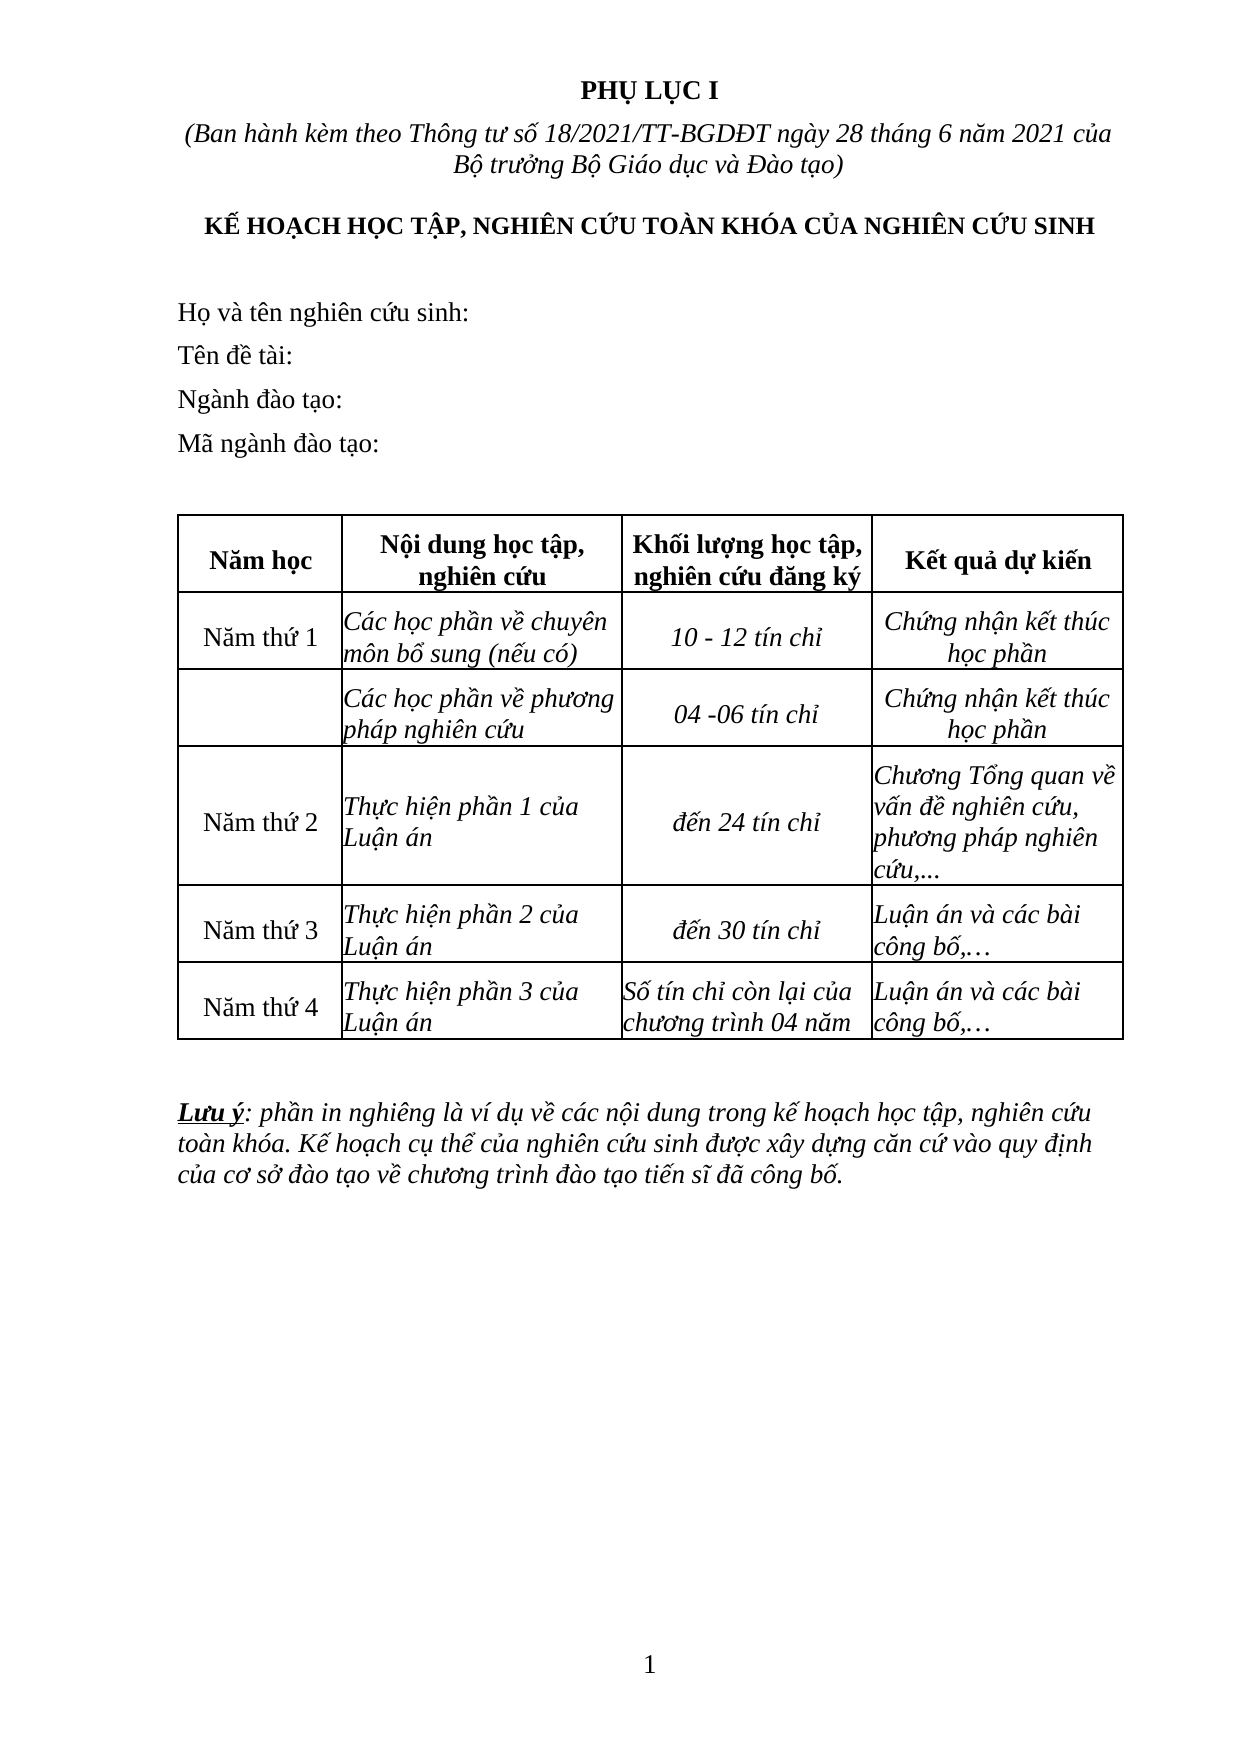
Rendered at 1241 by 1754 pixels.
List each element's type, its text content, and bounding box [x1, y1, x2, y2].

table_header Năm học [179, 516, 341, 591]
text Ngành đào tạo: [177, 383, 1122, 414]
table_cell Năm thứ 1 [179, 593, 341, 668]
table_cell Luận án và các bài công bố,… [873, 963, 1122, 1038]
table_cell Thực hiện phần 1 của Luận án [343, 747, 621, 884]
table_header Kết quả dự kiến [873, 516, 1122, 591]
text PHỤ LỤC I [177, 74, 1122, 105]
table_cell Năm thứ 4 [179, 963, 341, 1038]
table_cell đến 30 tín chỉ [623, 886, 871, 961]
table_cell đến 24 tín chỉ [623, 747, 871, 884]
text Lưu ý: phần in nghiêng là ví dụ về các nội dung trong kế hoạch học tập, nghiên cứu toàn khóa. Kế hoạch cụ thể của nghiên cứu sinh được xây dựng căn cứ vào quy định của cơ sở đào tạo về chương trình đào tạo tiến sĩ đã công bố. [177, 1096, 1122, 1189]
table_cell 04 -06 tín chỉ [623, 670, 871, 745]
text KẾ HOẠCH HỌC TẬP, NGHIÊN CỨU TOÀN KHÓA CỦA NGHIÊN CỨU SINH [177, 211, 1122, 240]
table_cell Các học phần về phương pháp nghiên cứu [343, 670, 621, 745]
table_header Nội dung học tập, nghiên cứu [343, 516, 621, 591]
table_cell Luận án và các bài công bố,… [873, 886, 1122, 961]
table_header Khối lượng học tập, nghiên cứu đăng ký [623, 516, 871, 591]
table_cell Các học phần về chuyên môn bổ sung (nếu có) [343, 593, 621, 668]
table_cell Chương Tổng quan về vấn đề nghiên cứu, phương pháp nghiên cứu,... [873, 747, 1122, 884]
table_cell Thực hiện phần 3 của Luận án [343, 963, 621, 1038]
text Mã ngành đào tạo: [177, 427, 1122, 458]
text Họ và tên nghiên cứu sinh: [177, 296, 1122, 327]
table_cell 10 - 12 tín chỉ [623, 593, 871, 668]
table_cell Số tín chỉ còn lại của chương trình 04 năm [623, 963, 871, 1038]
table_cell Năm thứ 3 [179, 886, 341, 961]
text Tên đề tài: [177, 339, 1122, 371]
table_cell Thực hiện phần 2 của Luận án [343, 886, 621, 961]
table_cell Chứng nhận kết thúc học phần [873, 593, 1122, 668]
table_cell Chứng nhận kết thúc học phần [873, 670, 1122, 745]
table_cell Năm thứ 2 [179, 747, 341, 884]
text (Ban hành kèm theo Thông tư số 18/2021/TT-BGDĐT ngày 28 tháng 6 năm 2021 của Bộ trưởng Bộ Giáo dục và Đào tạo) [177, 117, 1122, 180]
table_cell [179, 670, 341, 745]
